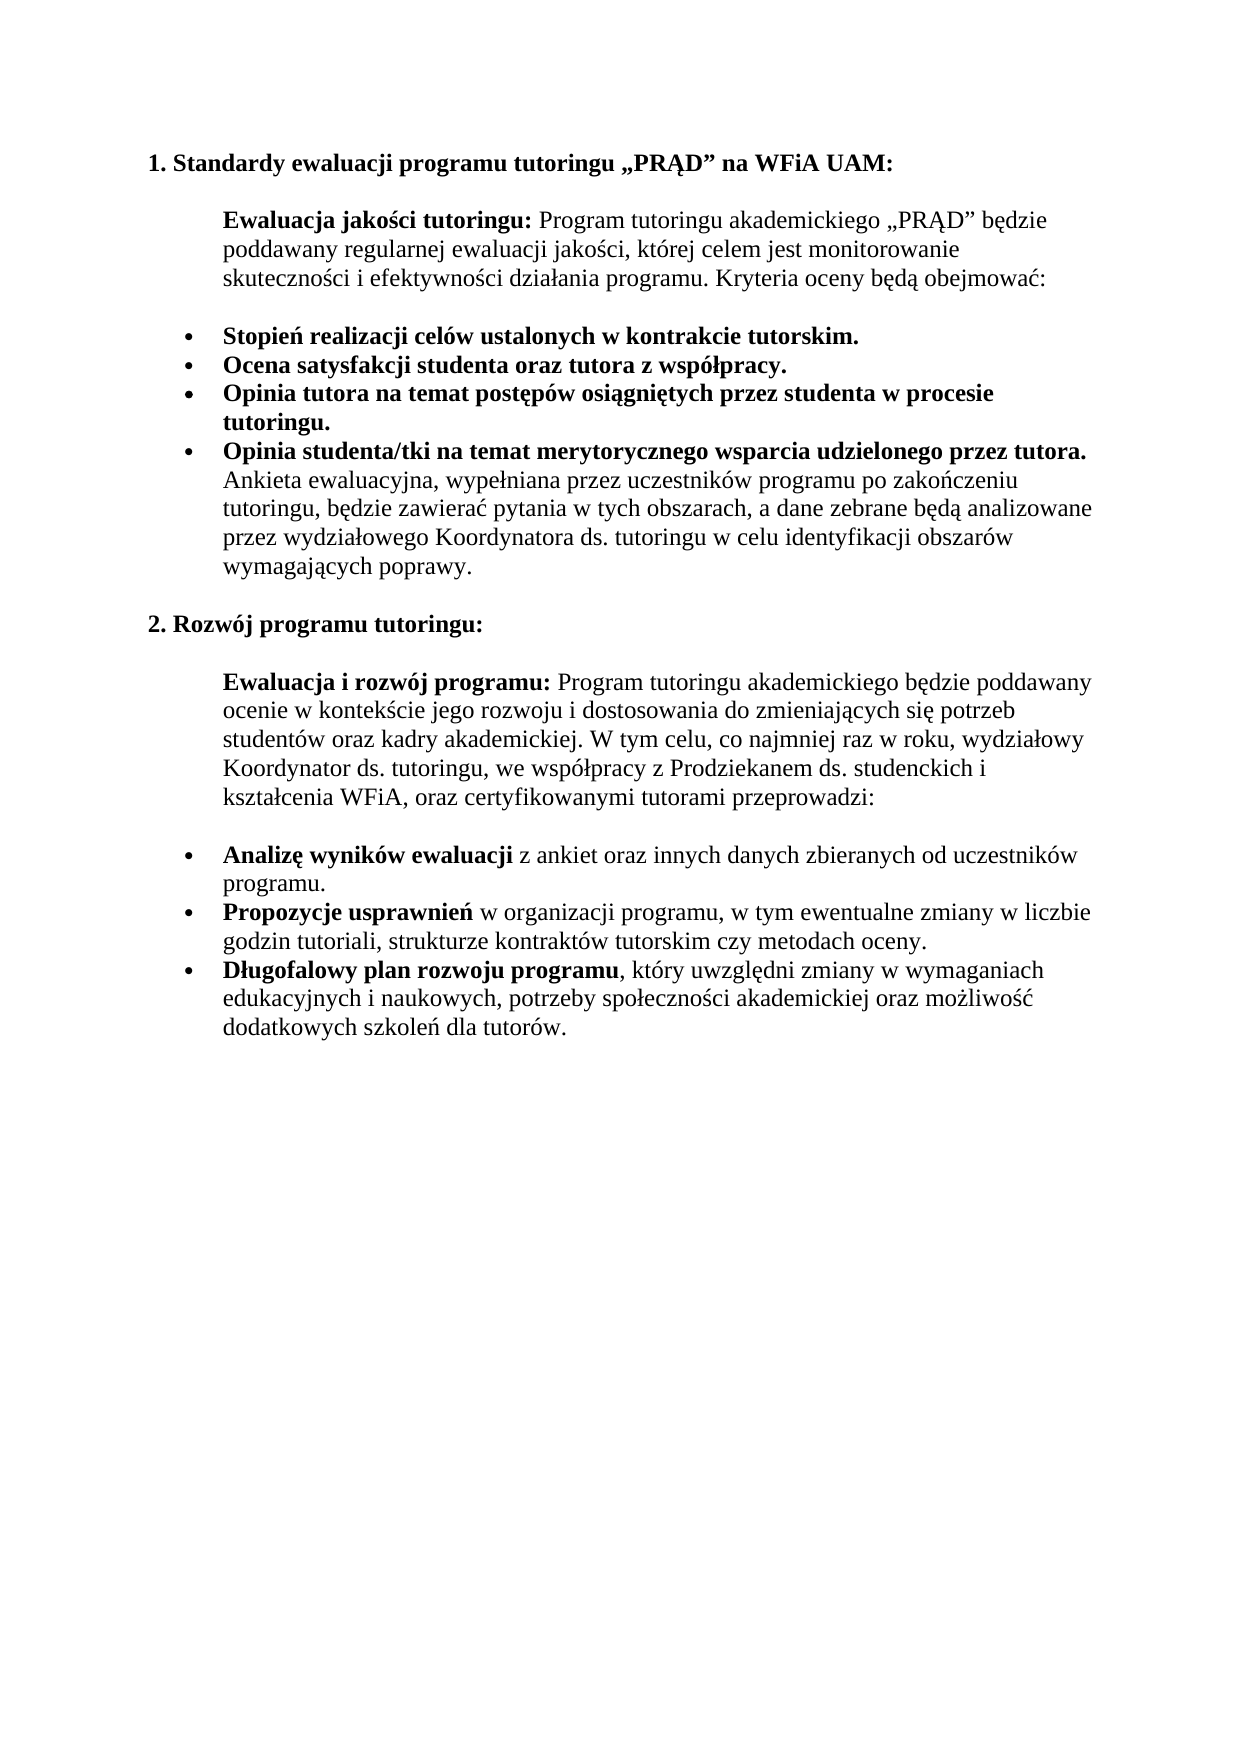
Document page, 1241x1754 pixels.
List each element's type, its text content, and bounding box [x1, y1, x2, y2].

text Ewaluacja i rozwój programu: Program tutoringu akademickiego będzie poddawany ocenie w kontekście jego rozwoju i dostosowania do zmieniających się potrzeb studentów oraz kadry akademickiej. W tym celu, co najmniej raz w roku, wydziałowy Koordynator ds. tutoringu, we współpracy z Prodziekanem ds. studenckich i kształcenia WFiA, oraz certyfikowanymi tutorami przeprowadzi: [223, 667, 1093, 811]
text Ewaluacja jakości tutoringu: Program tutoringu akademickiego „PRĄD” będzie poddawany regularnej ewaluacji jakości, której celem jest monitorowanie skuteczności i efektywności działania programu. Kryteria oceny będą obejmować: [223, 206, 1093, 292]
list Stopień realizacji celów ustalonych w kontrakcie tutorskim. [185, 321, 1093, 350]
list Opinia studenta/tki na temat merytorycznego wsparcia udzielonego przez tutora. Ankieta ewaluacyjna, wypełniana przez uczestników programu po zakończeniu tutoringu, będzie zawierać pytania w tych obszarach, a dane zebrane będą analizowane przez wydziałowego Koordynatora ds. tutoringu w celu identyfikacji obszarów wymagających poprawy. [185, 436, 1093, 580]
list Analizę wyników ewaluacji z ankiet oraz innych danych zbieranych od uczestników programu. [185, 840, 1093, 897]
list Opinia tutora na temat postępów osiągniętych przez studenta w procesie tutoringu. [185, 378, 1093, 436]
text 2. Rozwój programu tutoringu: [148, 609, 1093, 638]
list Propozycje usprawnień w organizacji programu, w tym ewentualne zmiany w liczbie godzin tutoriali, strukturze kontraktów tutorskim czy metodach oceny. [185, 897, 1093, 955]
text 1. Standardy ewaluacji programu tutoringu „PRĄD” na WFiA UAM: [148, 148, 1093, 176]
list Ocena satysfakcji studenta oraz tutora z współpracy. [185, 350, 1093, 378]
list Długofalowy plan rozwoju programu, który uwzględni zmiany w wymaganiach edukacyjnych i naukowych, potrzeby społeczności akademickiej oraz możliwość dodatkowych szkoleń dla tutorów. [185, 955, 1093, 1041]
